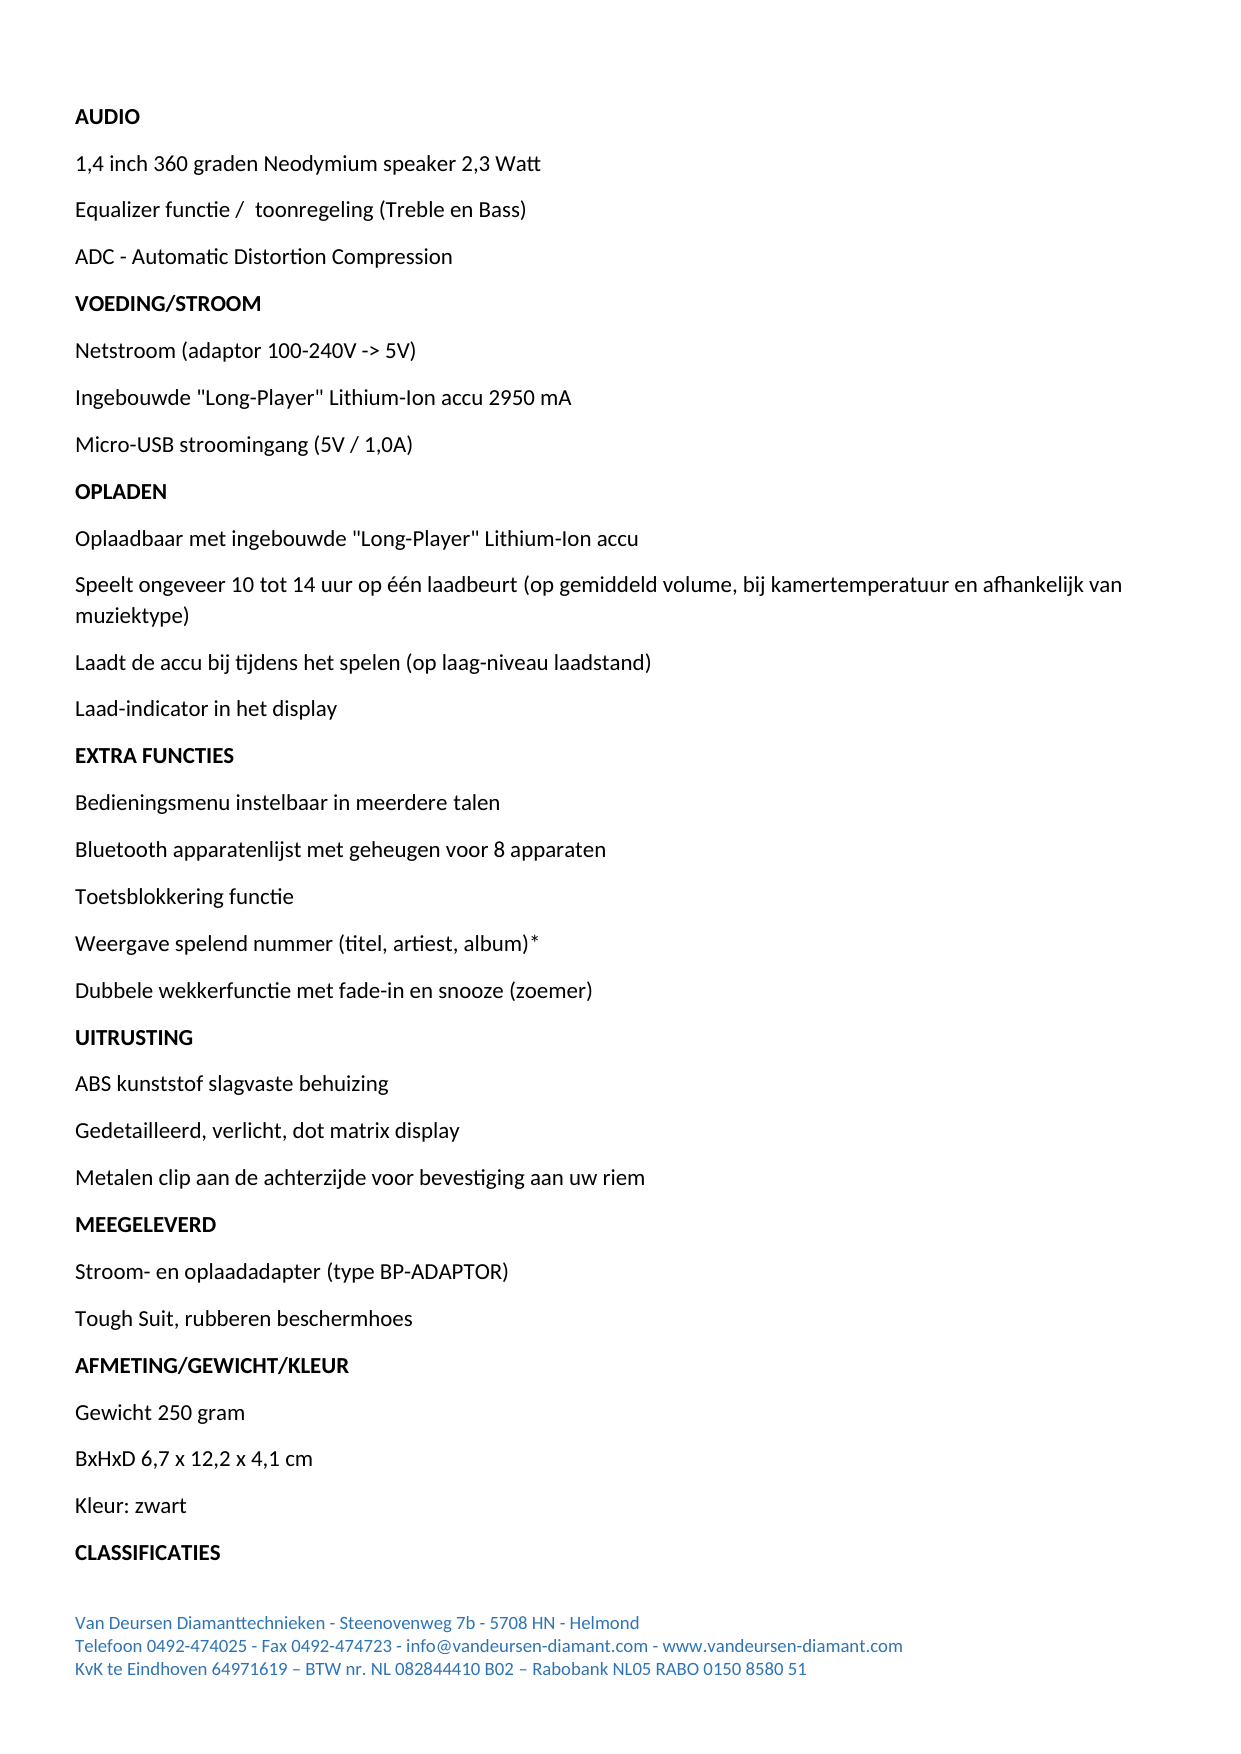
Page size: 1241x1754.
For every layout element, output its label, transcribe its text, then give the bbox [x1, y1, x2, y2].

text OPLADEN [75, 477, 1165, 505]
text EXTRA FUNCTIES [75, 741, 1165, 769]
text AFMETING/GEWICHT/KLEUR [75, 1351, 1165, 1379]
text CLASSIFICATIES [75, 1538, 1165, 1566]
text UITRUSTING [75, 1023, 1165, 1051]
text MEEGELEVERD [75, 1210, 1165, 1238]
text VOEDING/STROOM [75, 289, 1165, 317]
text AUDIO [75, 102, 1165, 130]
